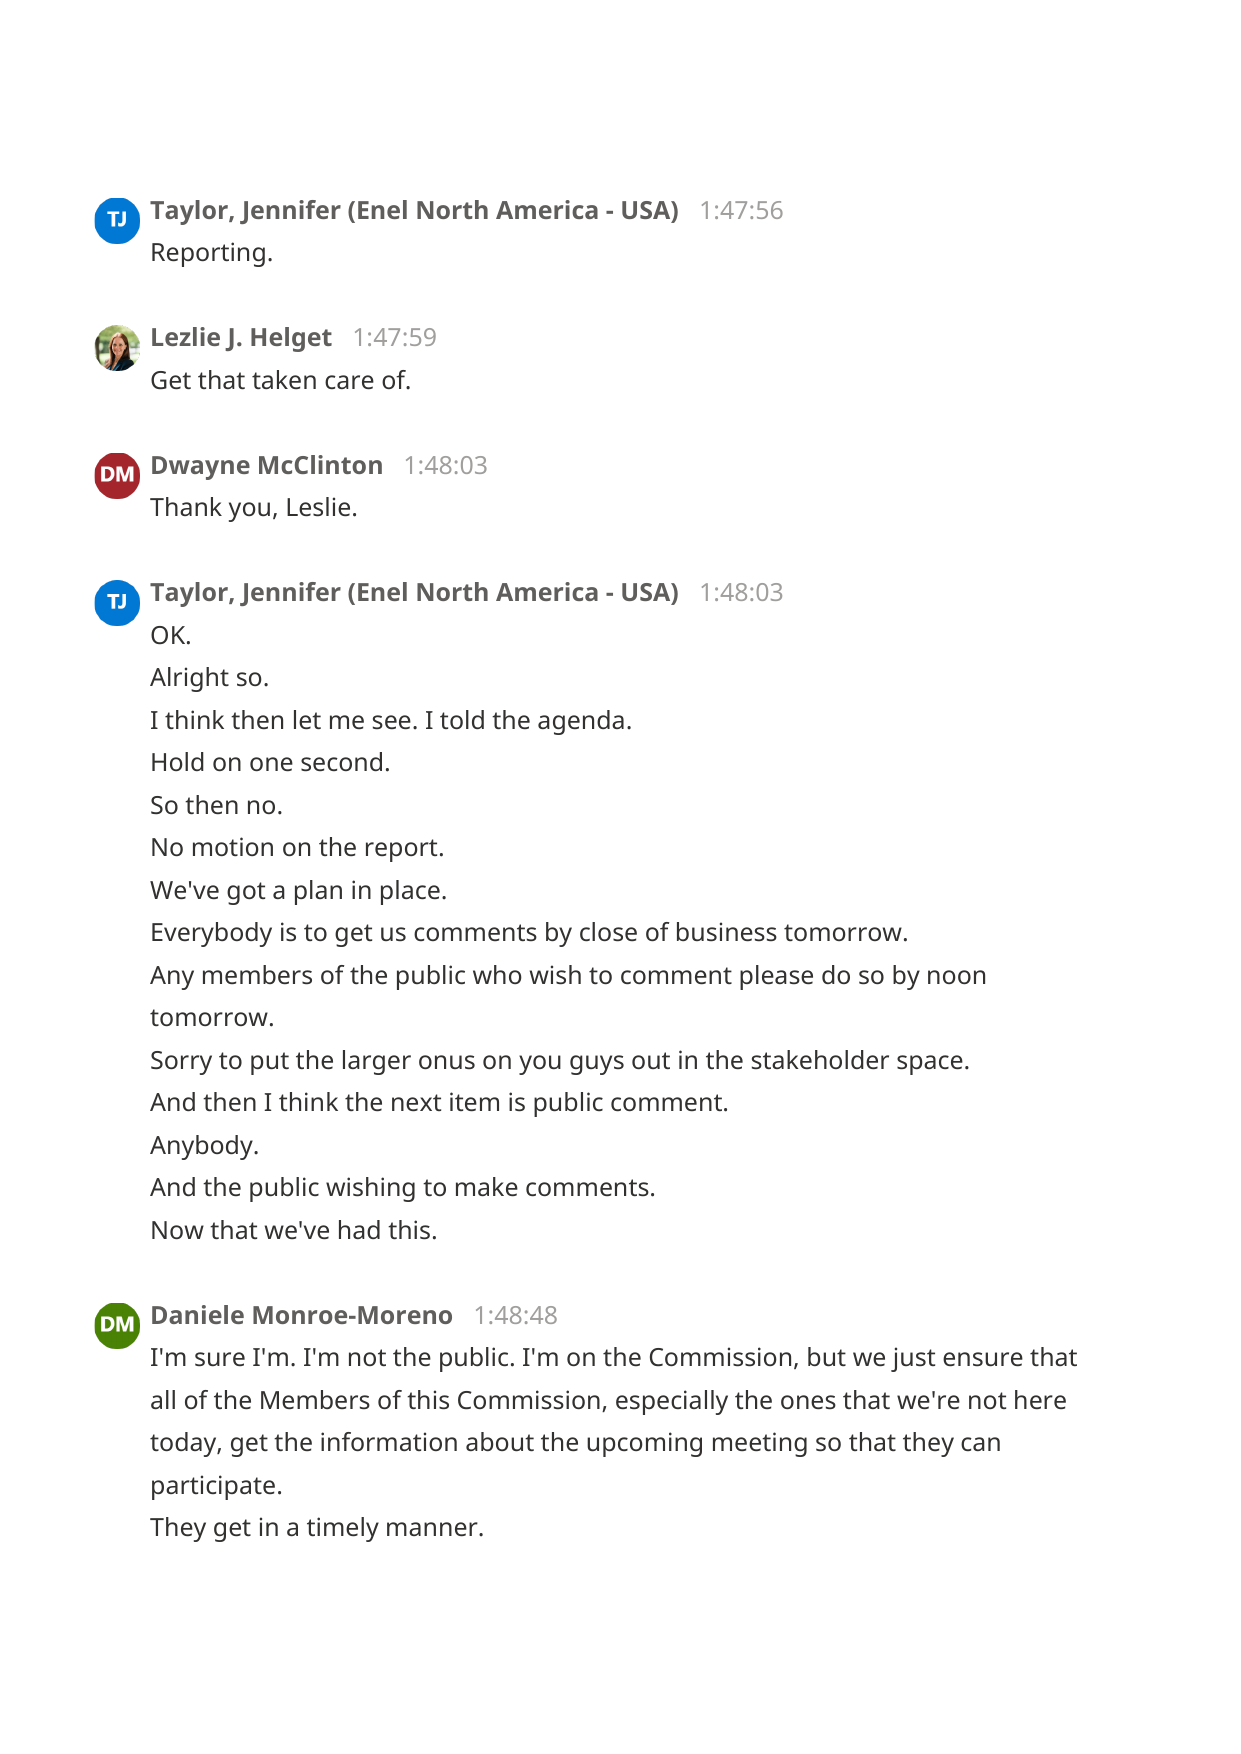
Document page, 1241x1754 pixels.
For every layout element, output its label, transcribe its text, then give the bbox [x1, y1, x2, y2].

picture [94, 580, 140, 626]
picture [94, 325, 140, 371]
text Dwayne McClinton 1:48:03 Thank you, Leslie. [150, 405, 1090, 524]
picture [94, 198, 140, 244]
picture [94, 453, 140, 499]
text Daniele Monroe-Moreno 1:48:48 I'm sure I'm. I'm not the public. I'm on the Commission, but we just ensure that all of the Members of this Commission, especially the ones that we're not here today, get the information about the upcoming meeting so that they can participate. They get in a timely manner. [150, 1255, 1090, 1544]
text Lezlie J. Helget 1:47:59 Get that taken care of. [150, 277, 1090, 397]
picture [94, 1303, 140, 1349]
text Taylor, Jennifer (Enel North America - USA) 1:48:03 OK. Alright so. I think then let me see. I told the agenda. Hold on one second. So then no. No motion on the report. We've got a plan in place. Everybody is to get us comments by close of business tomorrow. Any members of the public who wish to comment please do so by noon tomorrow. Sorry to put the larger onus on you guys out in the stakeholder space. And then I think the next item is public comment. Anybody. And the public wishing to make comments. Now that we've had this. [150, 532, 1090, 1247]
text Taylor, Jennifer (Enel North America - USA) 1:47:56 Reporting. [150, 150, 1090, 269]
